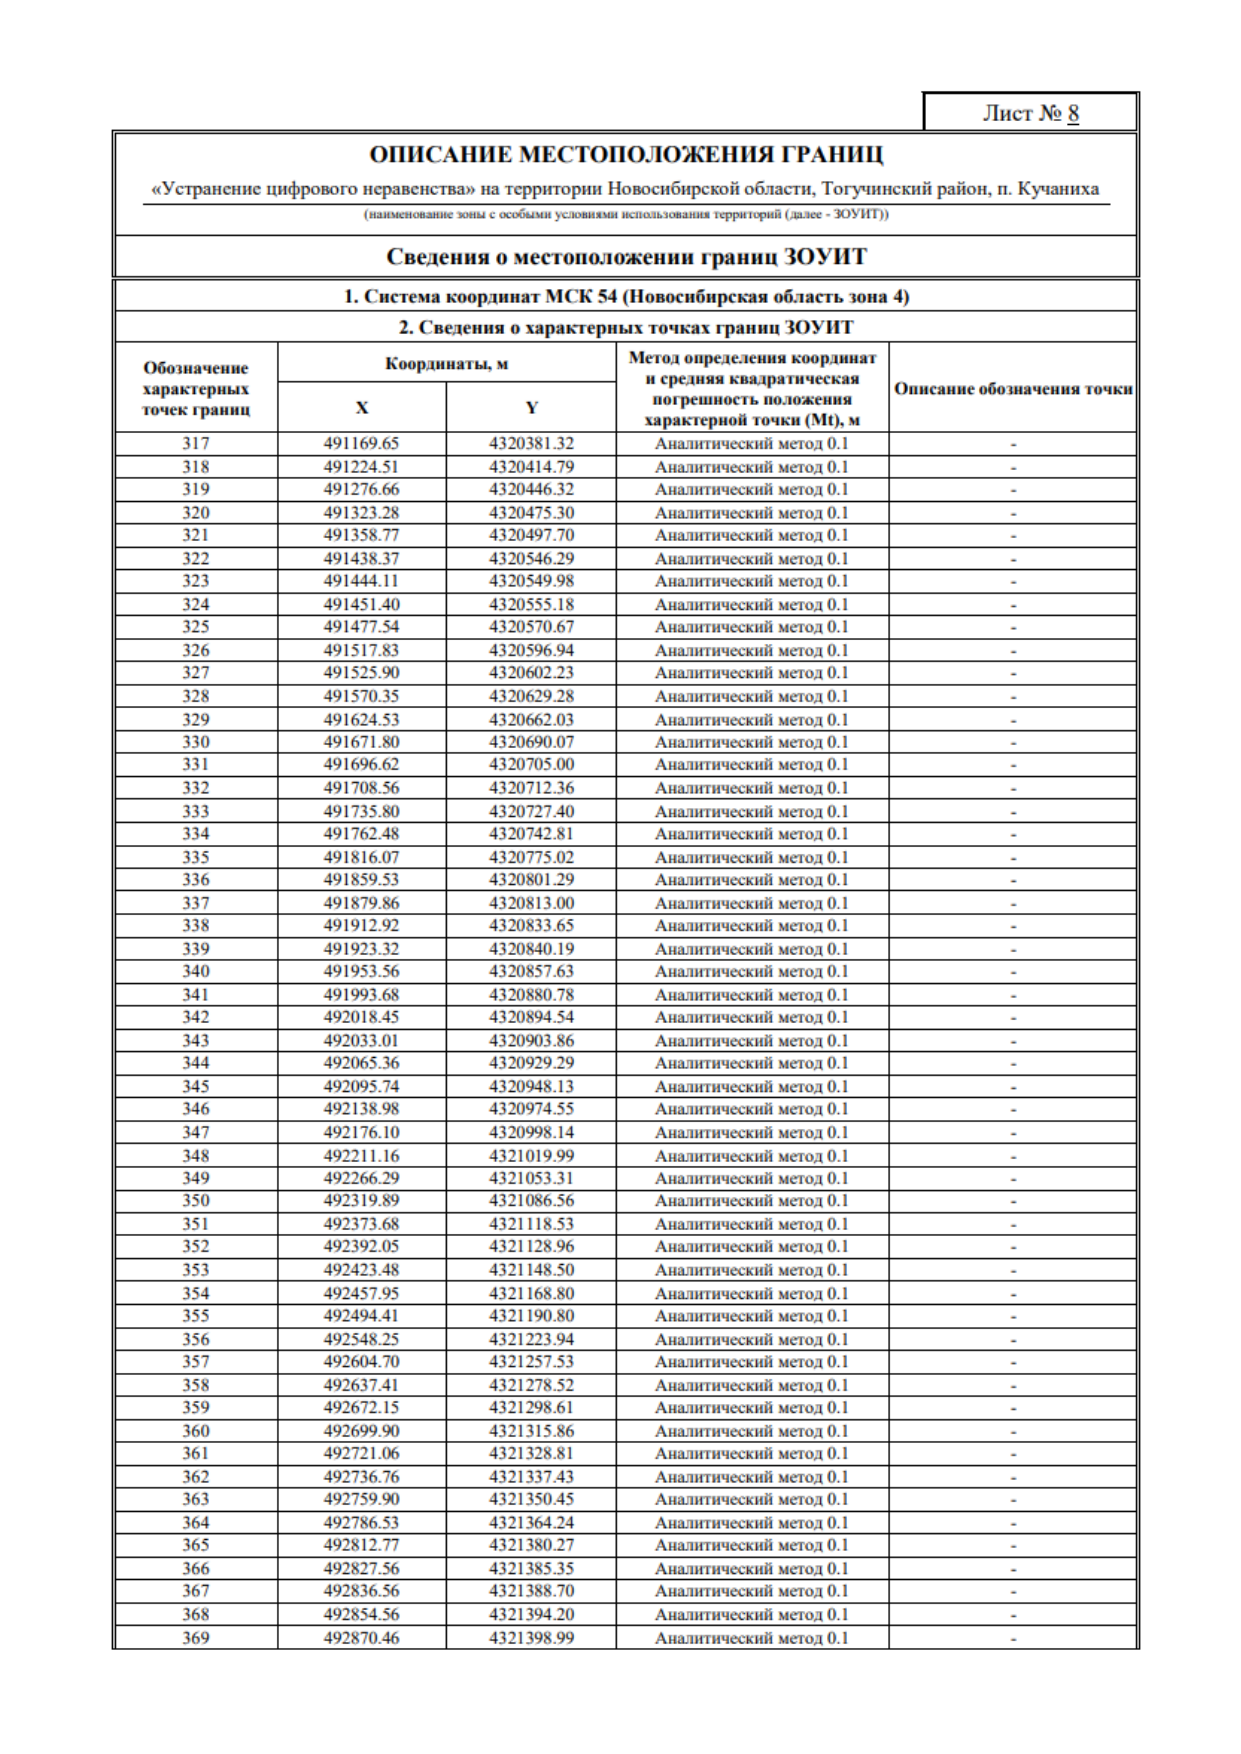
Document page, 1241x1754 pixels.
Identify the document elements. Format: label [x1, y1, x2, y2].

picture [103, 87, 1151, 1681]
